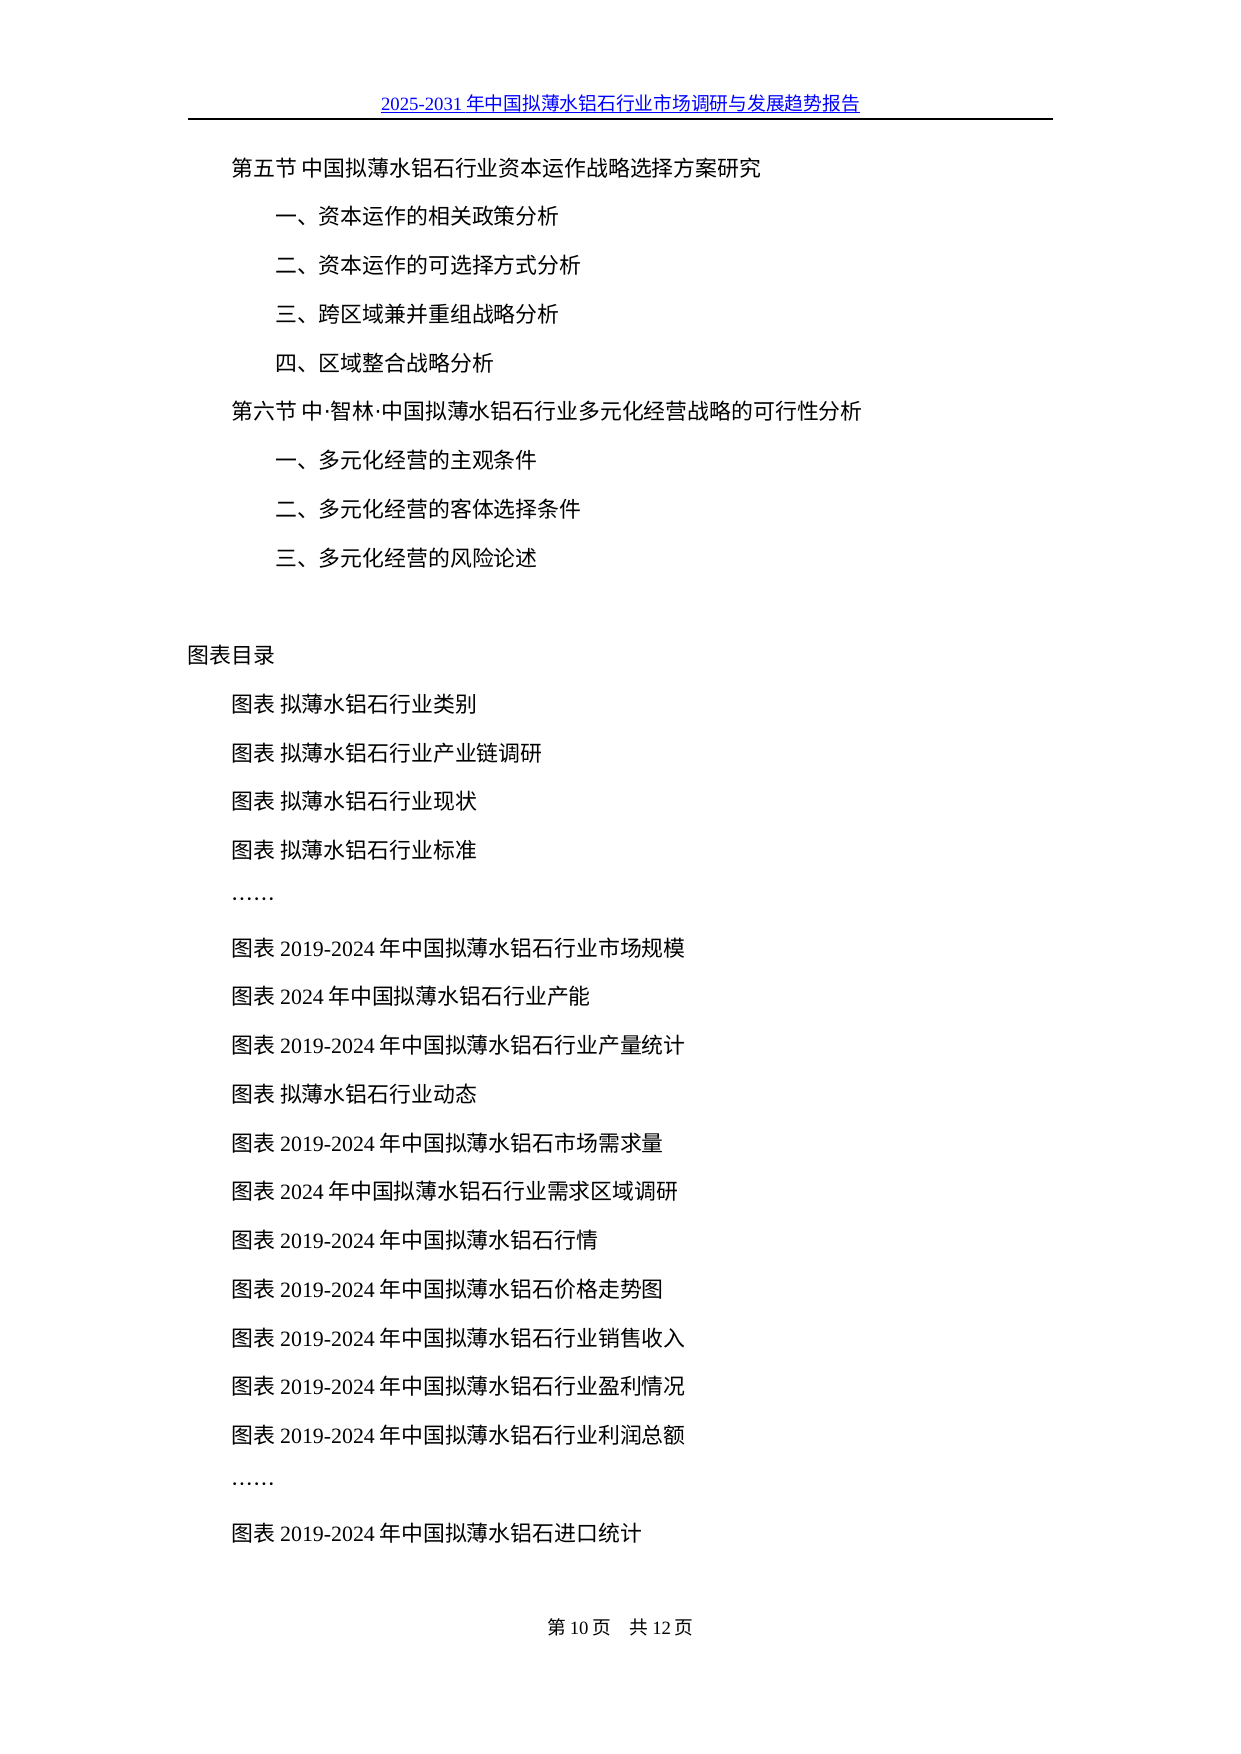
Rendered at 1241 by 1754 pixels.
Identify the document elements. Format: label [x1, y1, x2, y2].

text [187, 150, 1053, 1548]
